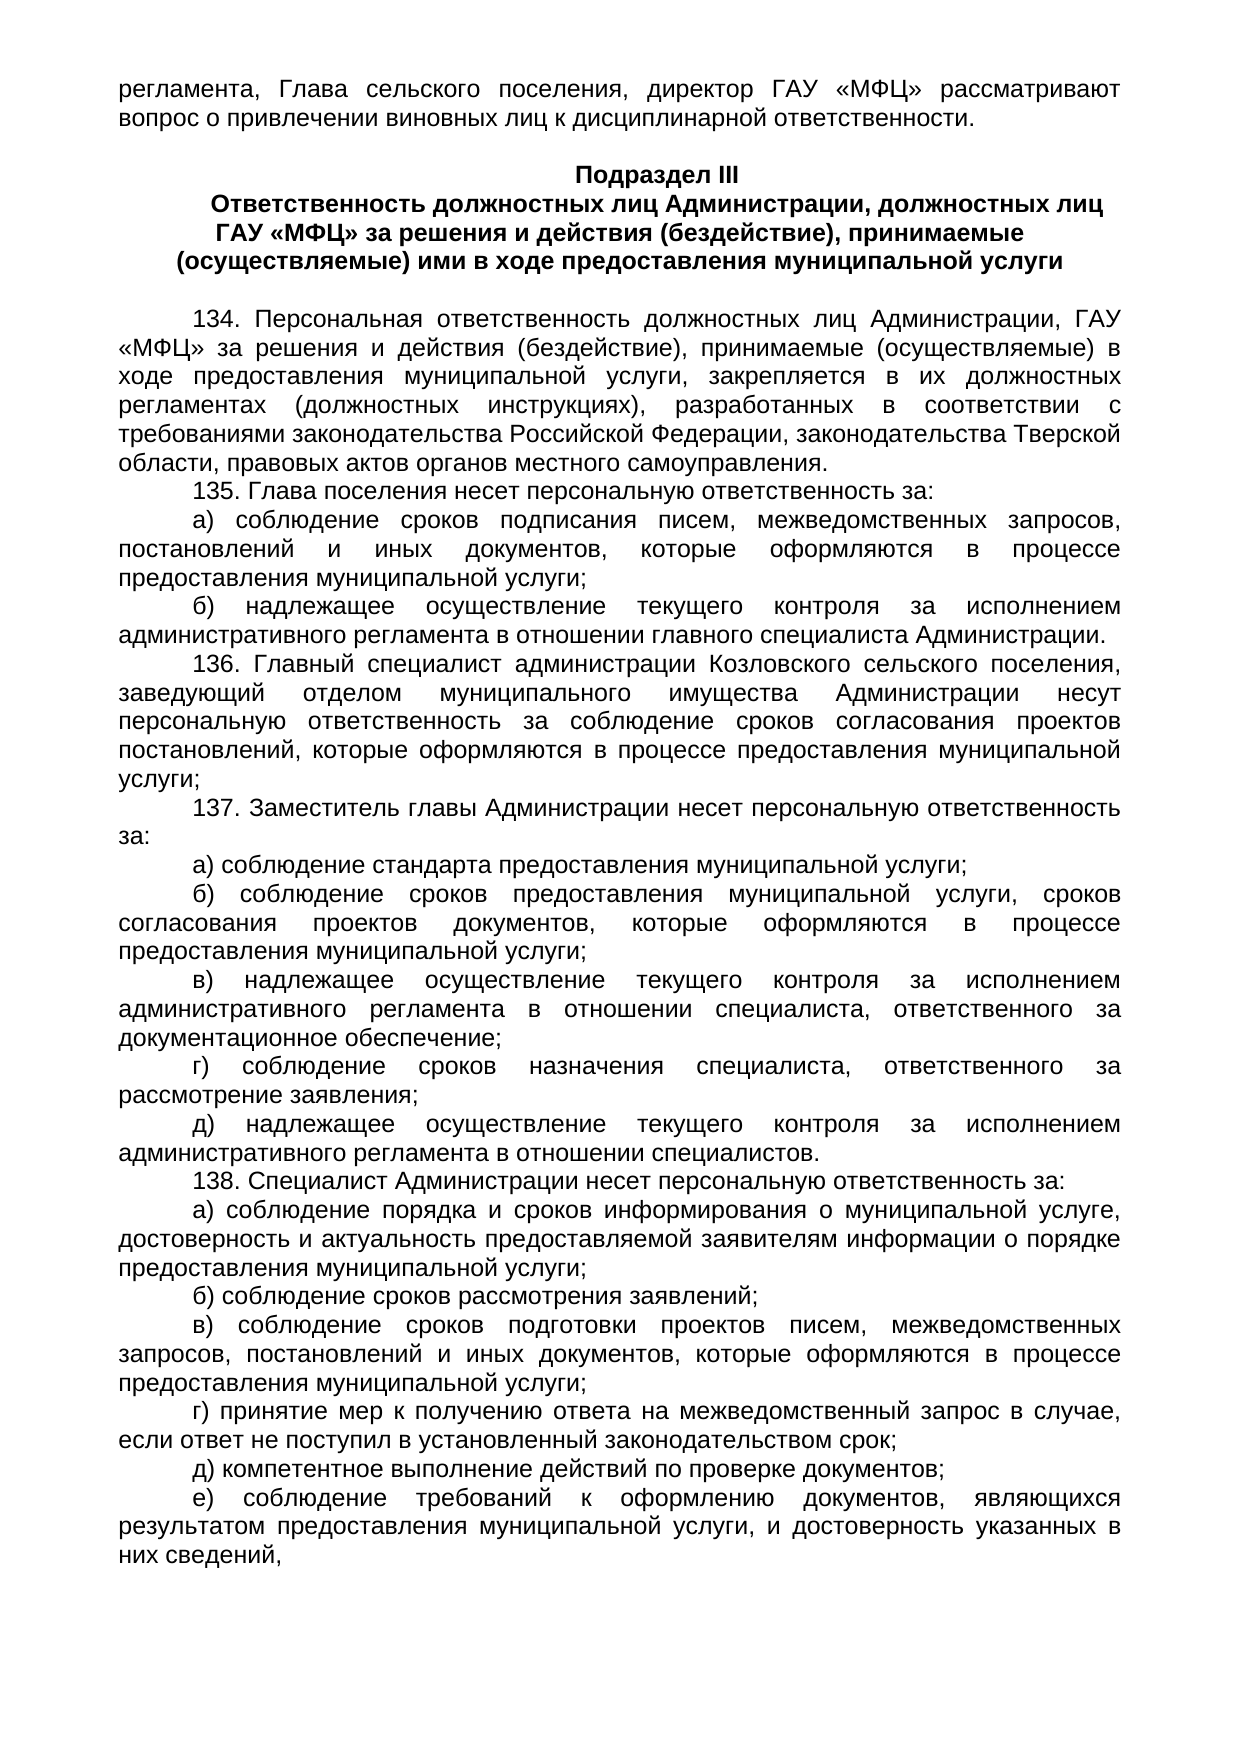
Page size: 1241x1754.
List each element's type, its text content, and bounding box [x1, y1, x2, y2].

text б) соблюдение сроков рассмотрения заявлений; [118, 1281, 1122, 1310]
text в) соблюдение сроков подготовки проектов писем, межведомственных запросов, постановлений и иных документов, которые оформляются в процессе предоставления муниципальной услуги; [118, 1310, 1122, 1396]
text 138. Специалист Администрации несет персональную ответственность за: [118, 1166, 1122, 1195]
text а) соблюдение порядка и сроков информирования о муниципальной услуге, достоверность и актуальность предоставляемой заявителям информации о порядке предоставления муниципальной услуги; [118, 1195, 1122, 1281]
text а) соблюдение стандарта предоставления муниципальной услуги; [118, 850, 1122, 879]
text 136. Главный специалист администрации Козловского сельского поселения, заведующий отделом муниципального имущества Администрации несут персональную ответственность за соблюдение сроков согласования проектов постановлений, которые оформляются в процессе предоставления муниципальной услуги; [118, 649, 1122, 793]
text а) соблюдение сроков подписания писем, межведомственных запросов, постановлений и иных документов, которые оформляются в процессе предоставления муниципальной услуги; [118, 505, 1122, 591]
text 135. Глава поселения несет персональную ответственность за: [118, 476, 1122, 505]
text 137. Заместитель главы Администрации несет персональную ответственность за: [118, 793, 1122, 850]
text Подраздел III [118, 160, 1122, 189]
text д) компетентное выполнение действий по проверке документов; [118, 1454, 1122, 1483]
text 134. Персональная ответственность должностных лиц Администрации, ГАУ «МФЦ» за решения и действия (бездействие), принимаемые (осуществляемые) в ходе предоставления муниципальной услуги, закрепляется в их должностных регламентах (должностных инструкциях), разработанных в соответствии с требованиями законодательства Российской Федерации, законодательства Тверской области, правовых актов органов местного самоуправления. [118, 304, 1122, 476]
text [118, 74, 1122, 131]
text Ответственность должностных лиц Администрации, должностных лиц ГАУ «МФЦ» за решения и действия (бездействие), принимаемые (осуществляемые) ими в ходе предоставления муниципальной услуги [118, 189, 1122, 275]
text г) принятие мер к получению ответа на межведомственный запрос в случае, если ответ не поступил в установленный законодательством срок; [118, 1396, 1122, 1454]
text б) надлежащее осуществление текущего контроля за исполнением административного регламента в отношении главного специалиста Администрации. [118, 591, 1122, 649]
text в) надлежащее осуществление текущего контроля за исполнением административного регламента в отношении специалиста, ответственного за документационное обеспечение; [118, 965, 1122, 1051]
text е) соблюдение требований к оформлению документов, являющихся результатом предоставления муниципальной услуги, и достоверность указанных в них сведений, [118, 1483, 1122, 1569]
text г) соблюдение сроков назначения специалиста, ответственного за рассмотрение заявления; [118, 1051, 1122, 1109]
text б) соблюдение сроков предоставления муниципальной услуги, сроков согласования проектов документов, которые оформляются в процессе предоставления муниципальной услуги; [118, 879, 1122, 965]
text д) надлежащее осуществление текущего контроля за исполнением административного регламента в отношении специалистов. [118, 1109, 1122, 1166]
